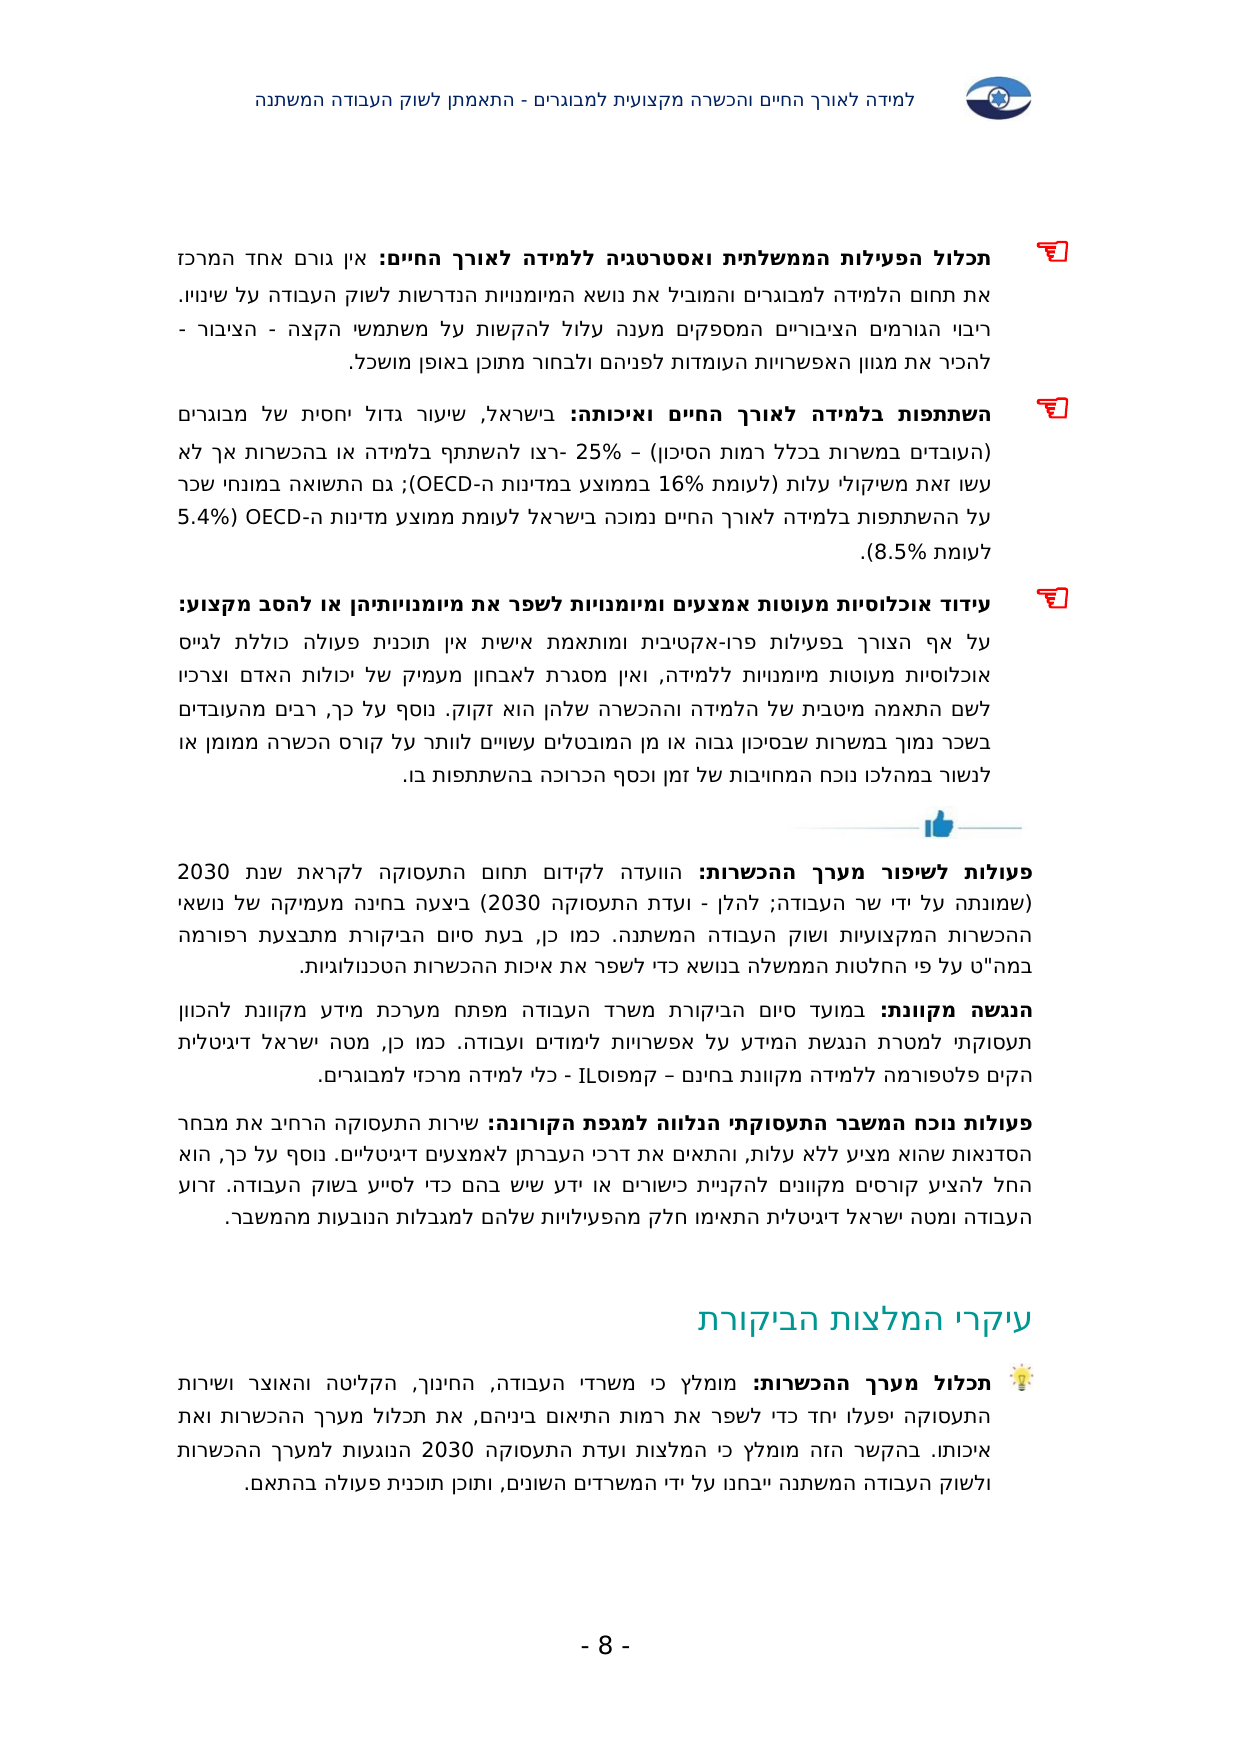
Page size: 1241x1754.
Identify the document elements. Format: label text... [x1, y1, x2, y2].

list עידוד אוכלוסיות מעוטות אמצעים ומיומנויות לשפר את מיומנויותיהן או להסב מקצוע: על אף הצורך בפעילות פרו-אקטיבית ומותאמת אישית אין תוכנית פעולה כוללת לגייס אוכלוסיות מעוטות מיומנויות ללמידה, ואין מסגרת לאבחון מעמיק של יכולות האדם וצרכיו לשם התאמה מיטבית של הלמידה וההכשרה שלהן הוא זקוק. נוסף על כך, רבים מהעובדים בשכר נמוך במשרות שבסיכון גבוה או מן המובטלים עשויים לוותר על קורס הכשרה ממומן או לנשור במהלכו נוכח המחויבות של זמן וכסף הכרוכה בהשתתפות בו. [177, 583, 1033, 787]
text תכלול מערך ההכשרות: מומלץ כי משרדי העבודה, החינוך, הקליטה והאוצר ושירות התעסוקה יפעלו יחד כדי לשפר את רמות התיאום ביניהם, את תכלול מערך ההכשרות ואת איכותו. בהקשר הזה מומלץ כי המלצות ועדת התעסוקה 2030 הנוגעות למערך ההכשרות ולשוק העבודה המשתנה ייבחנו על ידי המשרדים השונים, ותוכן תוכנית פעולה בהתאם. [177, 1362, 1033, 1495]
picture [964, 76, 1033, 121]
text עיקרי המלצות הביקורת [177, 1299, 1033, 1338]
text פעולות לשיפור מערך ההכשרות: הוועדה לקידום תחום התעסוקה לקראת שנת 2030 (שמונתה על ידי שר העבודה; להלן - ועדת התעסוקה 2030) ביצעה בחינה מעמיקה של נושאי ההכשרות המקצועיות ושוק העבודה המשתנה. כמו כן, בעת סיום הביקורת מתבצעת רפורמה במה"ט על פי החלטות הממשלה בנושא כדי לשפר את איכות ההכשרות הטכנולוגיות. [177, 860, 1033, 979]
text הנגשה מקוונת: במועד סיום הביקורת משרד העבודה מפתח מערכת מידע מקוונת להכוון תעסוקתי למטרת הנגשת המידע על אפשרויות לימודים ועבודה. כמו כן, מטה ישראל דיגיטלית הקים פלטפורמה ללמידה מקוונת בחינם – קמפוסIL - כלי למידה מרכזי למבוגרים. [177, 998, 1033, 1090]
text פעולות נוכח המשבר התעסוקתי הנלווה למגפת הקורונה: שירות התעסוקה הרחיב את מבחר הסדנאות שהוא מציע ללא עלות, והתאים את דרכי העברתן לאמצעים דיגיטליים. נוסף על כך, הוא החל להציע קורסים מקוונים להקניית כישורים או ידע שיש בהם כדי לסייע בשוק העבודה. זרוע העבודה ומטה ישראל דיגיטלית התאימו חלק מהפעילויות שלהם למגבלות הנובעות מהמשבר. [177, 1111, 1033, 1229]
picture [588, 806, 1034, 841]
picture [1009, 1363, 1034, 1391]
list תכלול הפעילות הממשלתית ואסטרטגיה ללמידה לאורך החיים: אין גורם אחד המרכז את תחום הלמידה למבוגרים והמוביל את נושא המיומנויות הנדרשות לשוק העבודה על שינויו. ריבוי הגורמים הציבוריים המספקים מענה עלול להקשות על משתמשי הקצה - הציבור - להכיר את מגוון האפשרויות העומדות לפניהם ולבחור מתוכן באופן מושכל. [177, 236, 1033, 374]
list השתתפות בלמידה לאורך החיים ואיכותה: בישראל, שיעור גדול יחסית של מבוגרים (העובדים במשרות בכלל רמות הסיכון) – 25% -רצו להשתתף בלמידה או בהכשרות אך לא עשו זאת משיקולי עלות (לעומת 16% בממוצע במדינות ה-OECD); גם התשואה במונחי שכר על ההשתתפות בלמידה לאורך החיים נמוכה בישראל לעומת ממוצע מדינות ה-OECD (5.4% לעומת 8.5%). [177, 393, 1033, 564]
